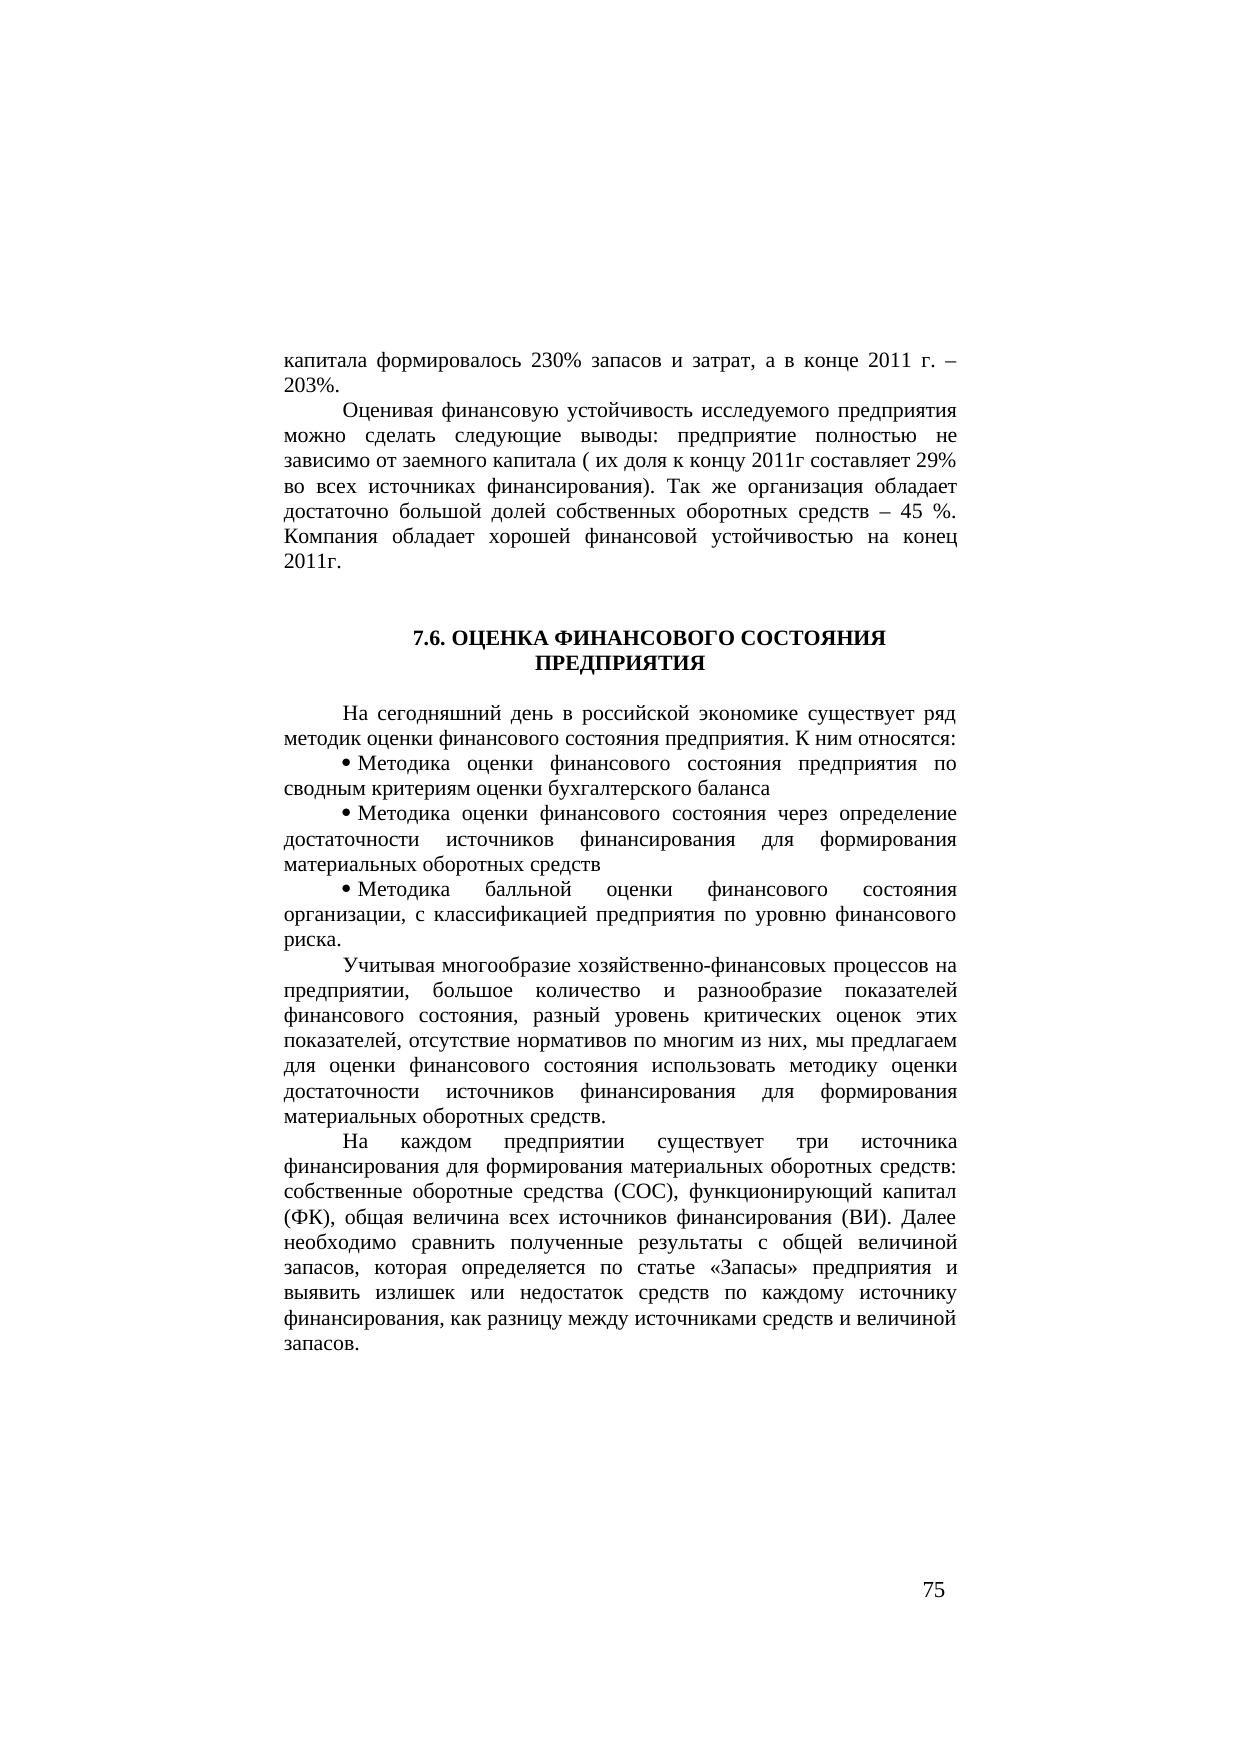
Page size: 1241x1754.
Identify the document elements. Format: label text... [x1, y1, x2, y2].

list Методика балльной оценки финансового состояния организации, с классификацией предприятия по уровню финансового риска. [283, 876, 957, 952]
text На каждом предприятии существует три источника финансирования для формирования материальных оборотных средств: собственные оборотные средства (СОС), функционирующий капитал (ФК), общая величина всех источников финансирования (ВИ). Далее необходимо сравнить полученные результаты с общей величиной запасов, которая определяется по статье «Запасы» предприятия и выявить излишек или недостаток средств по каждому источнику финансирования, как разницу между источниками средств и величиной запасов. [283, 1128, 957, 1355]
text Учитывая многообразие хозяйственно-финансовых процессов на предприятии, большое количество и разнообразие показателей финансового состояния, разный уровень критических оценок этих показателей, отсутствие нормативов по многим из них, мы предлагаем для оценки финансового состояния использовать методику оценки достаточности источников финансирования для формирования материальных оборотных средств. [283, 952, 957, 1128]
text капитала формировалось 230% запасов и затрат, а в конце 2011 г. – 203%. [283, 347, 957, 397]
list Методика оценки финансового состояния предприятия по сводным критериям оценки бухгалтерского баланса [283, 750, 957, 800]
list Методика оценки финансового состояния через определение достаточности источников финансирования для формирования материальных оборотных средств [283, 800, 957, 876]
subtitle ОЦЕНКА ФИНАНСОВОГО СОСТОЯНИЯ ПРЕДПРИЯТИЯ [413, 624, 887, 675]
text На сегодняшний день в российской экономике существует ряд методик оценки финансового состояния предприятия. К ним относятся: [283, 699, 957, 750]
text Оценивая финансовую устойчивость исследуемого предприятия можно сделать следующие выводы: предприятие полностью не зависимо от заемного капитала ( их доля к концу 2011г составляет 29% во всех источниках финансирования). Так же организация обладает достаточно большой долей собственных оборотных средств – 45 %. Компания обладает хорошей финансовой устойчивостью на конец 2011г. [283, 397, 957, 573]
